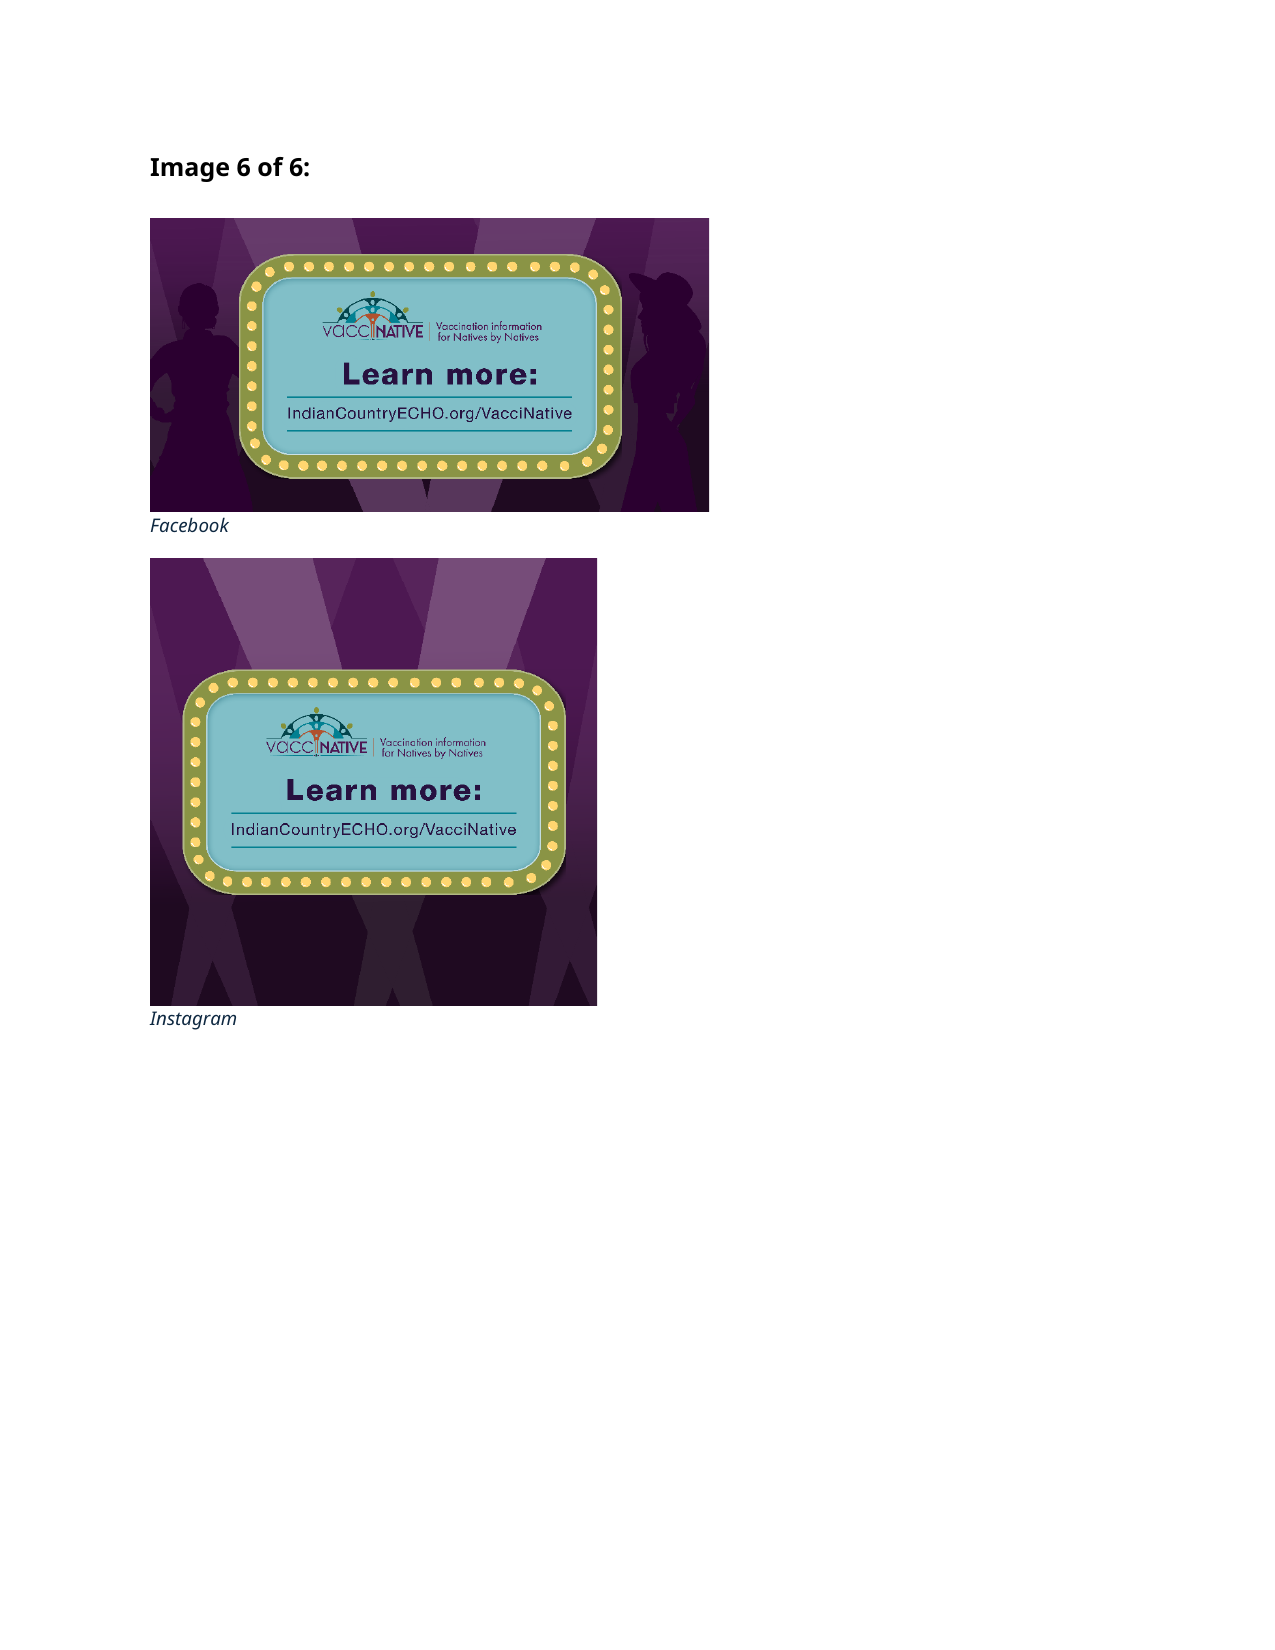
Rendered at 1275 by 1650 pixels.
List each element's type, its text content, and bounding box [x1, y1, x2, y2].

text Instagram [150, 1005, 1125, 1031]
text Image 6 of 6: [150, 150, 1125, 184]
text Facebook [150, 512, 1125, 537]
picture [150, 218, 710, 512]
picture [150, 558, 598, 1006]
